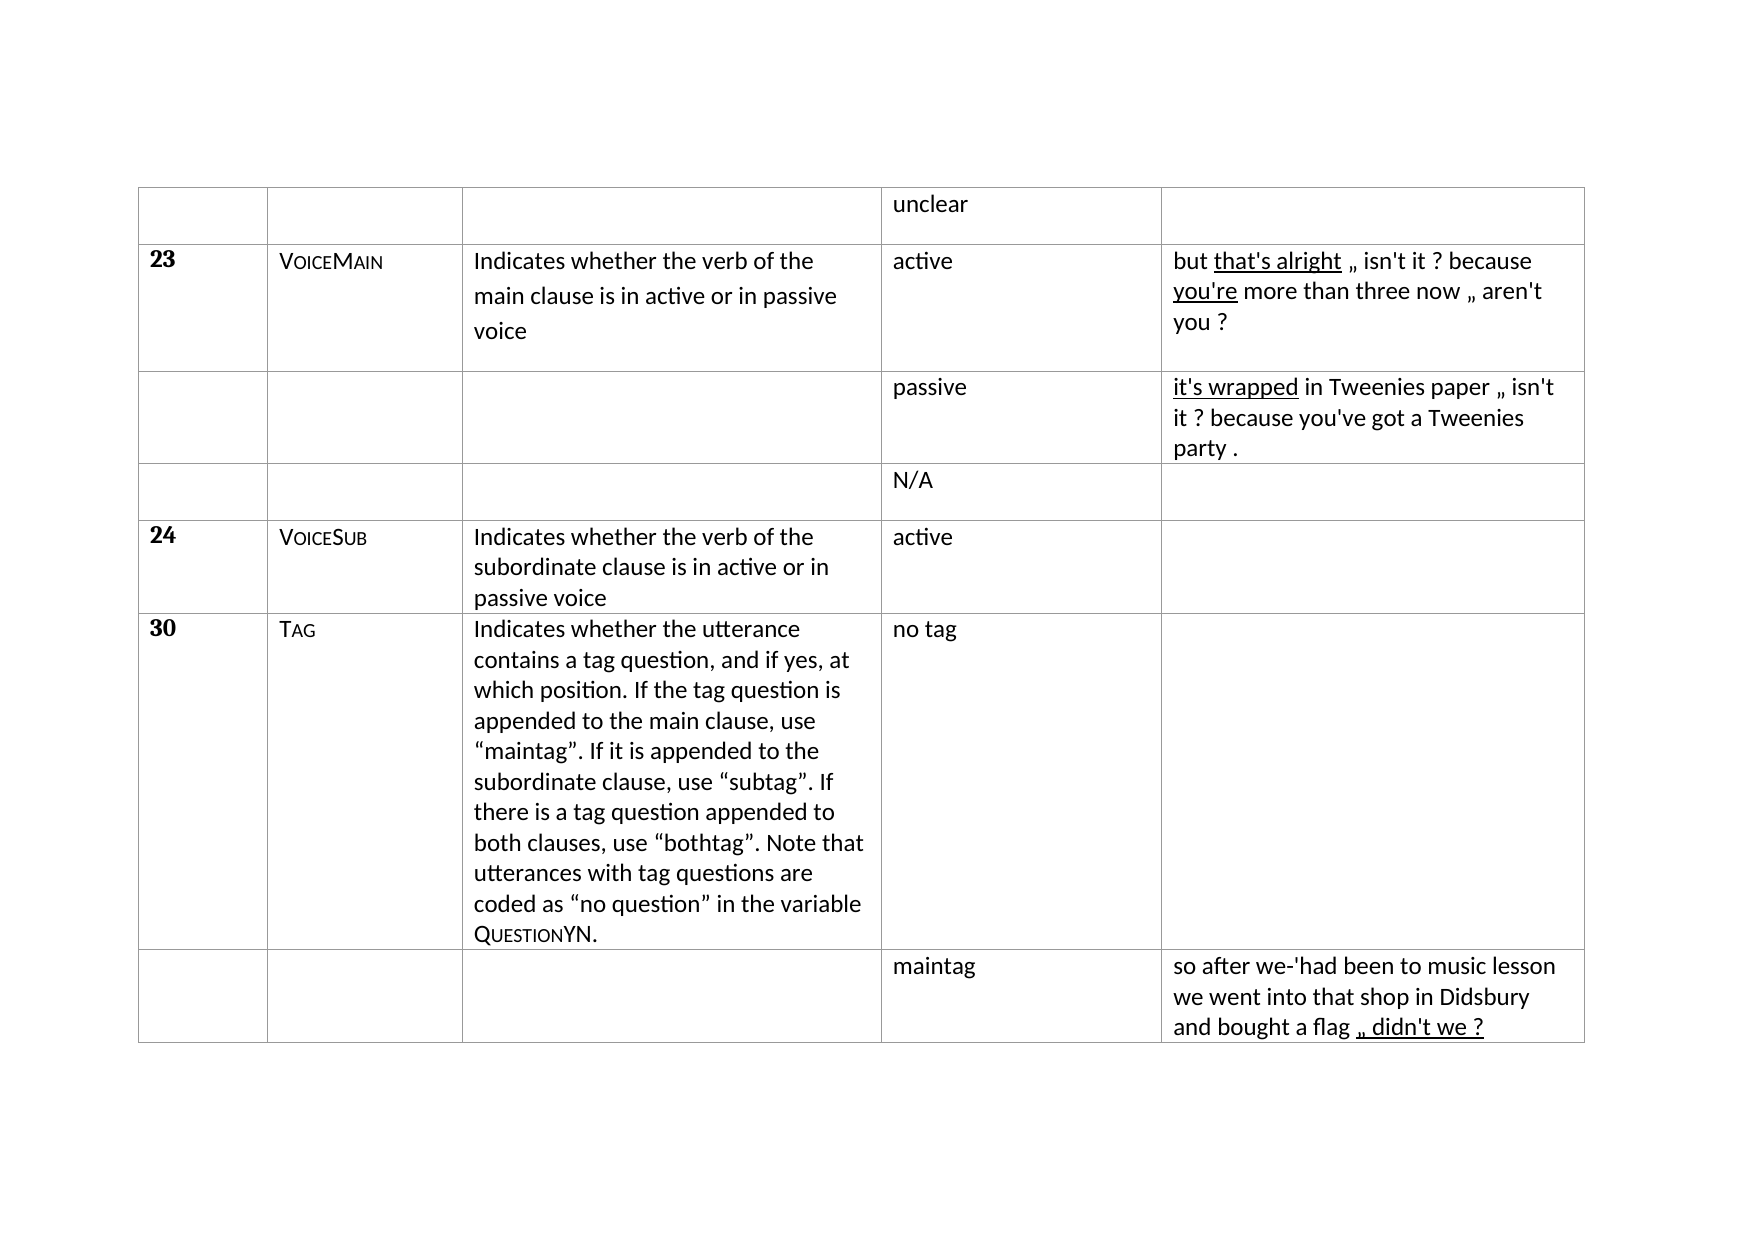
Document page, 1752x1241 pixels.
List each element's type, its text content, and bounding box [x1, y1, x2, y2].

table_cell [463, 464, 881, 520]
table_cell VoiceMain [268, 245, 462, 371]
table_cell Indicates whether the verb of the main clause is in active or in passive voice [463, 245, 881, 371]
table_cell N/A [882, 464, 1161, 520]
table_cell Indicates whether the utterance contains a tag question, and if yes, at which position. If the tag question is appended to the main clause, use “maintag”. If it is appended to the subordinate clause, use “subtag”. If there is a tag question appended to both clauses, use “bothtag”. Note that utterances with tag questions are coded as “no question” in the variable QuestionYN. [463, 614, 881, 949]
table_cell [139, 464, 267, 520]
table_cell [1162, 188, 1584, 244]
table_cell passive [882, 372, 1161, 463]
table_cell [139, 188, 267, 244]
table_cell [463, 372, 881, 463]
table_cell [463, 188, 881, 244]
table_cell [1162, 614, 1584, 949]
table_cell [268, 188, 462, 244]
table_cell it's wrapped in Tweenies paper „ isn't it ? because you've got a Tweenies party . [1162, 372, 1584, 463]
table_cell 23 [139, 245, 267, 371]
table_cell [463, 950, 881, 1042]
table_cell [139, 372, 267, 463]
table_cell [268, 372, 462, 463]
table_cell so after we-'had been to music lesson we went into that shop in Didsbury and bought a flag „ didn't we ? [1162, 950, 1584, 1042]
table_cell [1162, 521, 1584, 612]
table_cell but that's alright „ isn't it ? because you're more than three now „ aren't you ? [1162, 245, 1584, 371]
table_cell no tag [882, 614, 1161, 949]
table_cell Tag [268, 614, 462, 949]
table_cell [1162, 464, 1584, 520]
table_cell 24 [139, 521, 267, 612]
table_cell 30 [139, 614, 267, 949]
table_cell [139, 950, 267, 1042]
table_cell [268, 950, 462, 1042]
table_cell active [882, 245, 1161, 371]
table_cell Indicates whether the verb of the subordinate clause is in active or in passive voice [463, 521, 881, 612]
table_cell unclear [882, 188, 1161, 244]
table_cell [268, 464, 462, 520]
table_cell maintag [882, 950, 1161, 1042]
table_cell VoiceSub [268, 521, 462, 612]
table_cell active [882, 521, 1161, 612]
